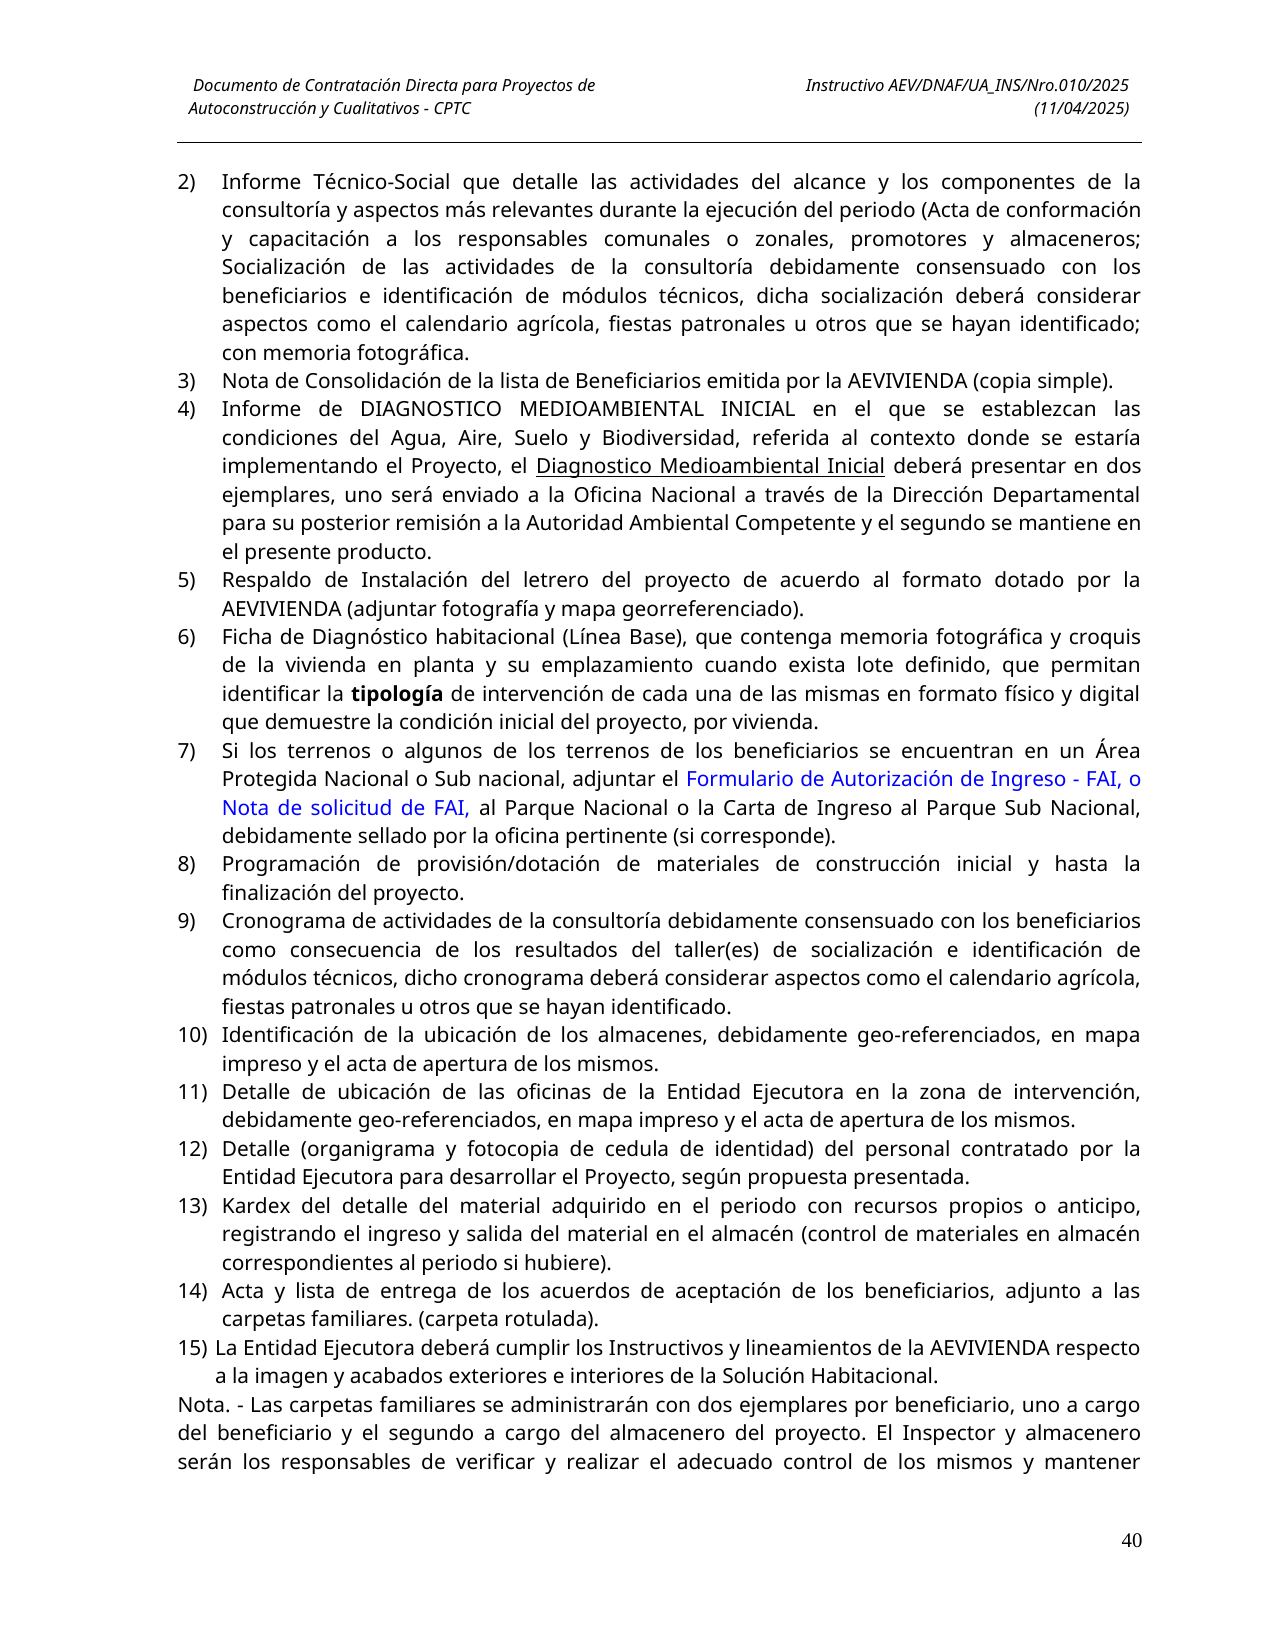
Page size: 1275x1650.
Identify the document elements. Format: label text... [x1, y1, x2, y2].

list Acta y lista de entrega de los acuerdos de aceptación de los beneficiarios, adjunto a las carpetas familiares. (carpeta rotulada). [177, 1276, 1142, 1333]
list Programación de provisión/dotación de materiales de construcción inicial y hasta la finalización del proyecto. [177, 849, 1142, 906]
list Cronograma de actividades de la consultoría debidamente consensuado con los beneficiarios como consecuencia de los resultados del taller(es) de socialización e identificación de módulos técnicos, dicho cronograma deberá considerar aspectos como el calendario agrícola, fiestas patronales u otros que se hayan identificado. [177, 906, 1142, 1020]
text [177, 1390, 1142, 1475]
list Ficha de Diagnóstico habitacional (Línea Base), que contenga memoria fotográfica y croquis de la vivienda en planta y su emplazamiento cuando exista lote definido, que permitan identificar la tipología de intervención de cada una de las mismas en formato físico y digital que demuestre la condición inicial del proyecto, por vivienda. [177, 622, 1142, 736]
list Si los terrenos o algunos de los terrenos de los beneficiarios se encuentran en un Área Protegida Nacional o Sub nacional, adjuntar el Formulario de Autorización de Ingreso - FAI, o Nota de solicitud de FAI, al Parque Nacional o la Carta de Ingreso al Parque Sub Nacional, debidamente sellado por la oficina pertinente (si corresponde). [177, 736, 1142, 849]
list Detalle (organigrama y fotocopia de cedula de identidad) del personal contratado por la Entidad Ejecutora para desarrollar el Proyecto, según propuesta presentada. [177, 1134, 1142, 1191]
list Nota de Consolidación de la lista de Beneficiarios emitida por la AEVIVIENDA (copia simple). [177, 366, 1142, 394]
list Informe de DIAGNOSTICO MEDIOAMBIENTAL INICIAL en el que se establezcan las condiciones del Agua, Aire, Suelo y Biodiversidad, referida al contexto donde se estaría implementando el Proyecto, el Diagnostico Medioambiental Inicial deberá presentar en dos ejemplares, uno será enviado a la Oficina Nacional a través de la Dirección Departamental para su posterior remisión a la Autoridad Ambiental Competente y el segundo se mantiene en el presente producto. [177, 394, 1142, 565]
list Informe Técnico-Social que detalle las actividades del alcance y los componentes de la consultoría y aspectos más relevantes durante la ejecución del periodo (Acta de conformación y capacitación a los responsables comunales o zonales, promotores y almaceneros; Socialización de las actividades de la consultoría debidamente consensuado con los beneficiarios e identificación de módulos técnicos, dicha socialización deberá considerar aspectos como el calendario agrícola, fiestas patronales u otros que se hayan identificado; con memoria fotográfica. [177, 167, 1142, 366]
list Identificación de la ubicación de los almacenes, debidamente geo-referenciados, en mapa impreso y el acta de apertura de los mismos. [177, 1020, 1142, 1077]
list Kardex del detalle del material adquirido en el periodo con recursos propios o anticipo, registrando el ingreso y salida del material en el almacén (control de materiales en almacén correspondientes al periodo si hubiere). [177, 1191, 1142, 1276]
list La Entidad Ejecutora deberá cumplir los Instructivos y lineamientos de la AEVIVIENDA respecto a la imagen y acabados exteriores e interiores de la Solución Habitacional. [177, 1333, 1142, 1390]
list Respaldo de Instalación del letrero del proyecto de acuerdo al formato dotado por la AEVIVIENDA (adjuntar fotografía y mapa georreferenciado). [177, 565, 1142, 622]
list Detalle de ubicación de las oficinas de la Entidad Ejecutora en la zona de intervención, debidamente geo-referenciados, en mapa impreso y el acta de apertura de los mismos. [177, 1077, 1142, 1134]
